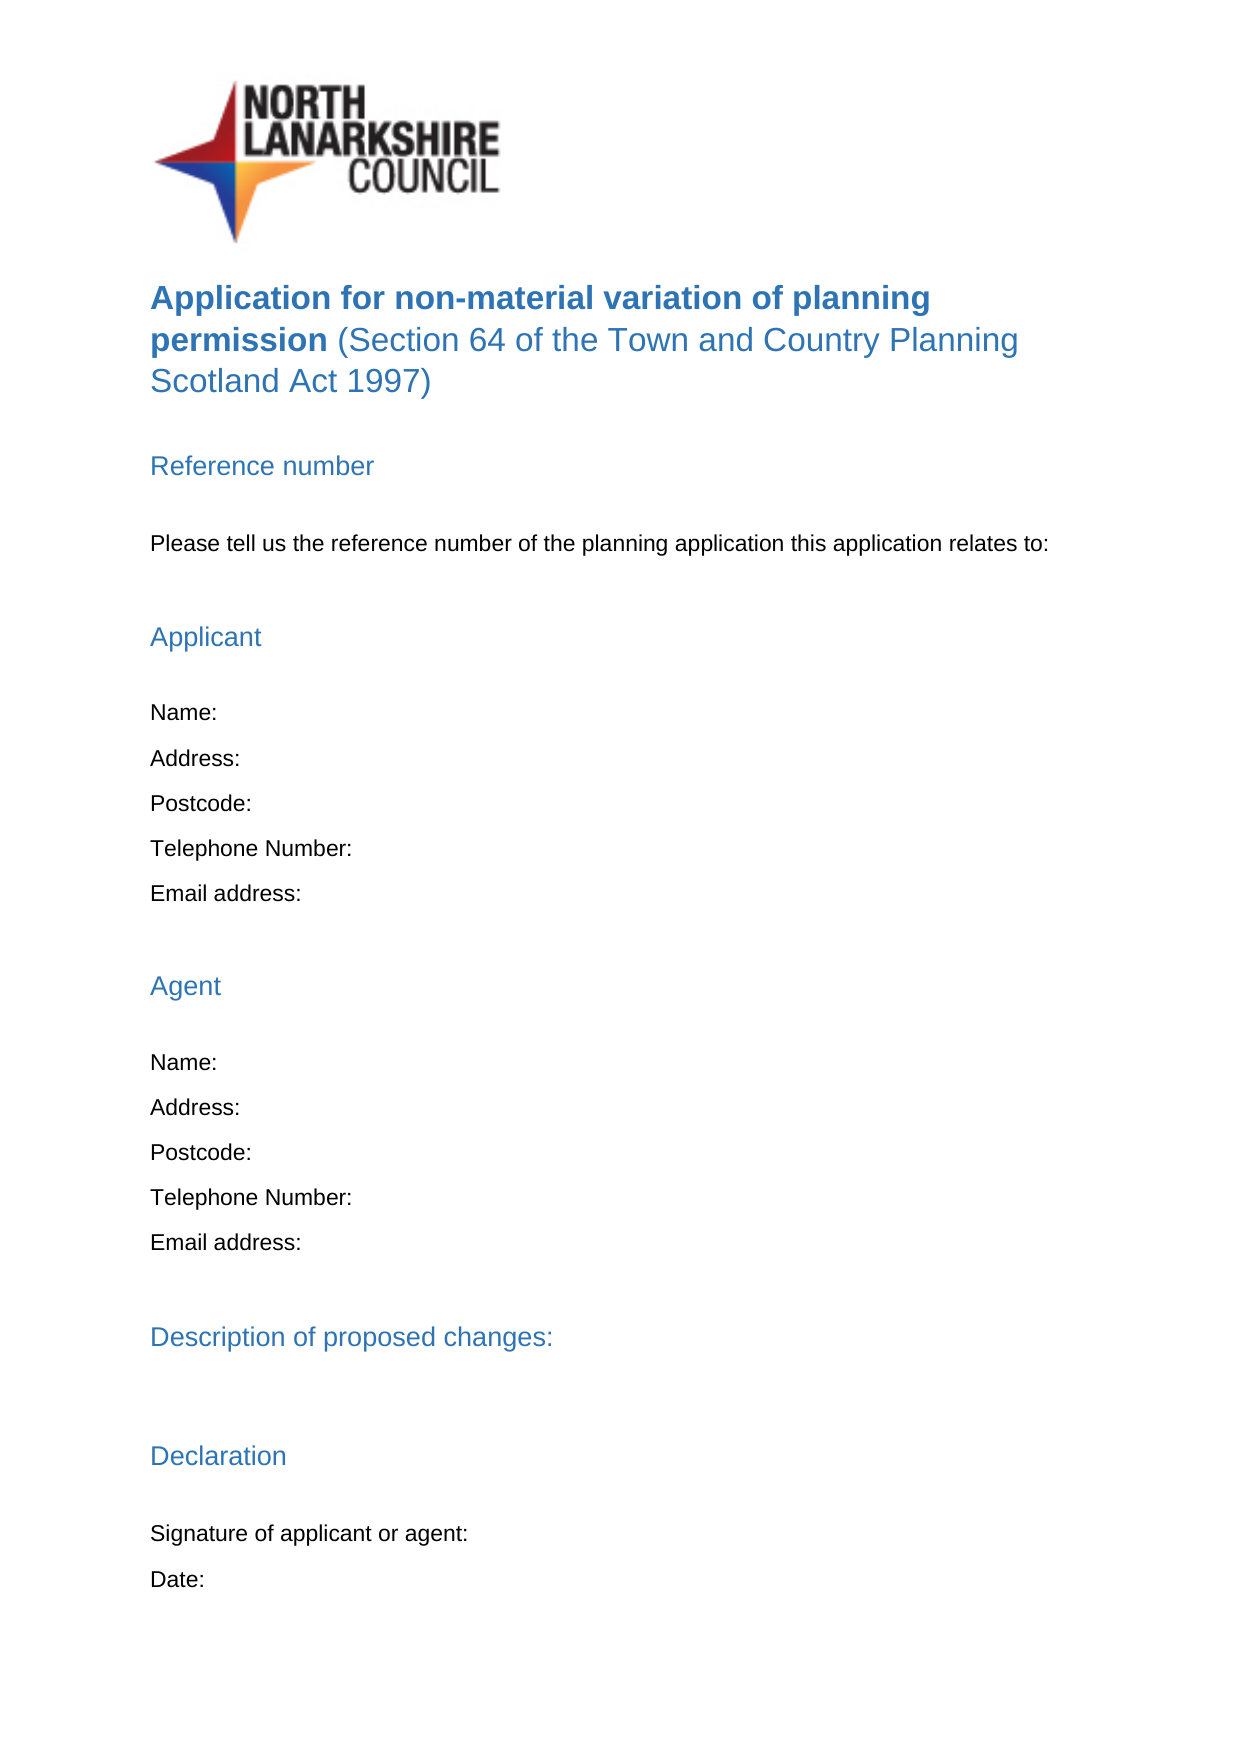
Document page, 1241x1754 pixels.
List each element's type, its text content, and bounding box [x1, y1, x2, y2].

text Address: [150, 1094, 1090, 1120]
subtitle Reference number [150, 450, 1090, 481]
text Telephone Number: [150, 1184, 1090, 1211]
text Name: [150, 1049, 1090, 1075]
text Postcode: [150, 1139, 1090, 1165]
subtitle Agent [150, 970, 1090, 1001]
text Telephone Number: [150, 835, 1090, 861]
text Name: [150, 699, 1090, 726]
subtitle Declaration [150, 1440, 1090, 1471]
subtitle Description of proposed changes: [150, 1321, 1090, 1352]
subtitle Application for non-material variation of planning permission (Section 64 of the Town and Country Planning Scotland Act 1997) [150, 278, 1090, 400]
text Email address: [150, 880, 1090, 906]
picture [150, 73, 507, 254]
text Address: [150, 744, 1090, 771]
text Signature of applicant or agent: [150, 1520, 1090, 1547]
text Email address: [150, 1229, 1090, 1256]
text Please tell us the reference number of the planning application this application relates to: [150, 530, 1090, 557]
subtitle Applicant [150, 621, 1090, 652]
text Postcode: [150, 789, 1090, 816]
text Date: [150, 1566, 1090, 1592]
